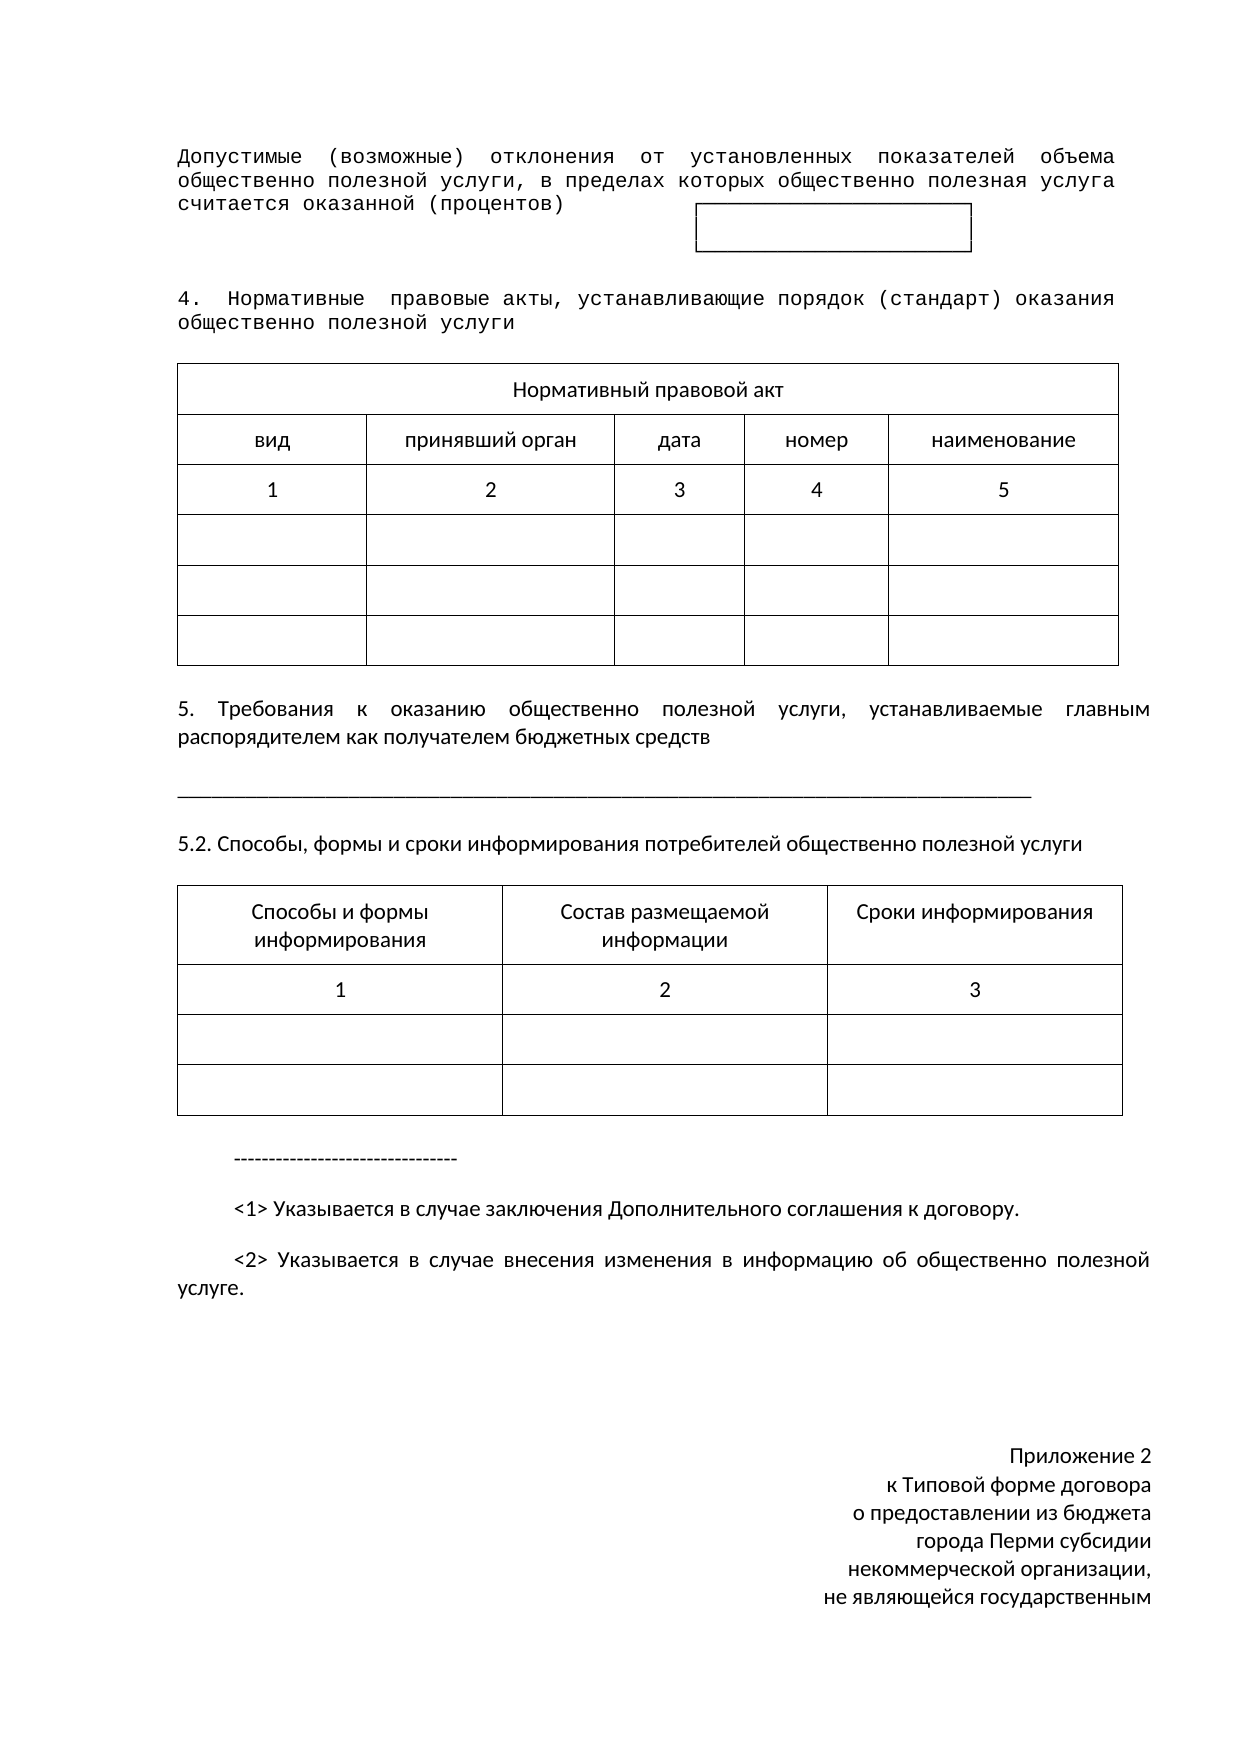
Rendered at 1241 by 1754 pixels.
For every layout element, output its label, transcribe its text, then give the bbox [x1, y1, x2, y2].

table_cell [615, 566, 744, 615]
table_cell [178, 566, 366, 615]
table_cell [178, 1065, 502, 1114]
text считается оказанной (процентов) ┌─────────────────────┐ [177, 193, 1152, 217]
text -------------------------------- [177, 1144, 1152, 1172]
table_cell [178, 515, 366, 564]
table_cell [503, 1065, 827, 1114]
table_cell [615, 515, 744, 564]
text 4. Нормативные правовые акты, устанавливающие порядок (стандарт) оказания [177, 288, 1152, 312]
table_header Способы и формы информирования [178, 886, 502, 964]
table_cell [367, 515, 614, 564]
table_cell вид [178, 415, 366, 464]
table_cell [745, 616, 888, 665]
table_cell 2 [367, 465, 614, 514]
text ___________________________________________________________________________ [177, 773, 1152, 801]
table_cell номер [745, 415, 888, 464]
table_cell наименование [889, 415, 1118, 464]
text общественно полезной услуги [177, 312, 1152, 335]
table_cell 3 [615, 465, 744, 514]
text <2> Указывается в случае внесения изменения в информацию об общественно полезной услуге. [177, 1246, 1152, 1302]
table_cell [615, 616, 744, 665]
table_cell 4 [745, 465, 888, 514]
table_cell [178, 616, 366, 665]
table_cell 5 [889, 465, 1118, 514]
text Приложение 2 [177, 1442, 1152, 1470]
table_cell дата [615, 415, 744, 464]
table_cell [828, 1065, 1122, 1114]
text к Типовой форме договора [177, 1470, 1152, 1498]
text города Перми субсидии [177, 1526, 1152, 1554]
table_header Сроки информирования [828, 886, 1122, 964]
table_cell принявший орган [367, 415, 614, 464]
text 5. Требования к оказанию общественно полезной услуги, устанавливаемые главным распорядителем как получателем бюджетных средств [177, 694, 1152, 750]
table_cell [889, 566, 1118, 615]
table_cell [889, 616, 1118, 665]
table_cell 3 [828, 965, 1122, 1014]
table_cell [889, 515, 1118, 564]
table_cell 1 [178, 965, 502, 1014]
table_cell [367, 616, 614, 665]
table_cell 1 [178, 465, 366, 514]
text 5.2. Способы, формы и сроки информирования потребителей общественно полезной услуги [177, 829, 1152, 857]
text └─────────────────────┘ [177, 241, 1152, 264]
table_cell [745, 515, 888, 564]
text общественно полезной услуги, в пределах которых общественно полезная услуга [177, 170, 1152, 193]
table_cell [503, 1015, 827, 1064]
text не являющейся государственным [177, 1582, 1152, 1610]
table_cell 2 [503, 965, 827, 1014]
table_header Состав размещаемой информации [503, 886, 827, 964]
text некоммерческой организации, [177, 1554, 1152, 1582]
table_cell [745, 566, 888, 615]
table_cell [828, 1015, 1122, 1064]
table_cell [178, 1015, 502, 1064]
text │ │ [177, 217, 1152, 241]
text Допустимые (возможные) отклонения от установленных показателей объема [177, 146, 1152, 170]
text <1> Указывается в случае заключения Дополнительного соглашения к договору. [177, 1194, 1152, 1223]
table_cell [367, 566, 614, 615]
text о предоставлении из бюджета [177, 1498, 1152, 1526]
table_header Нормативный правовой акт [178, 364, 1118, 414]
